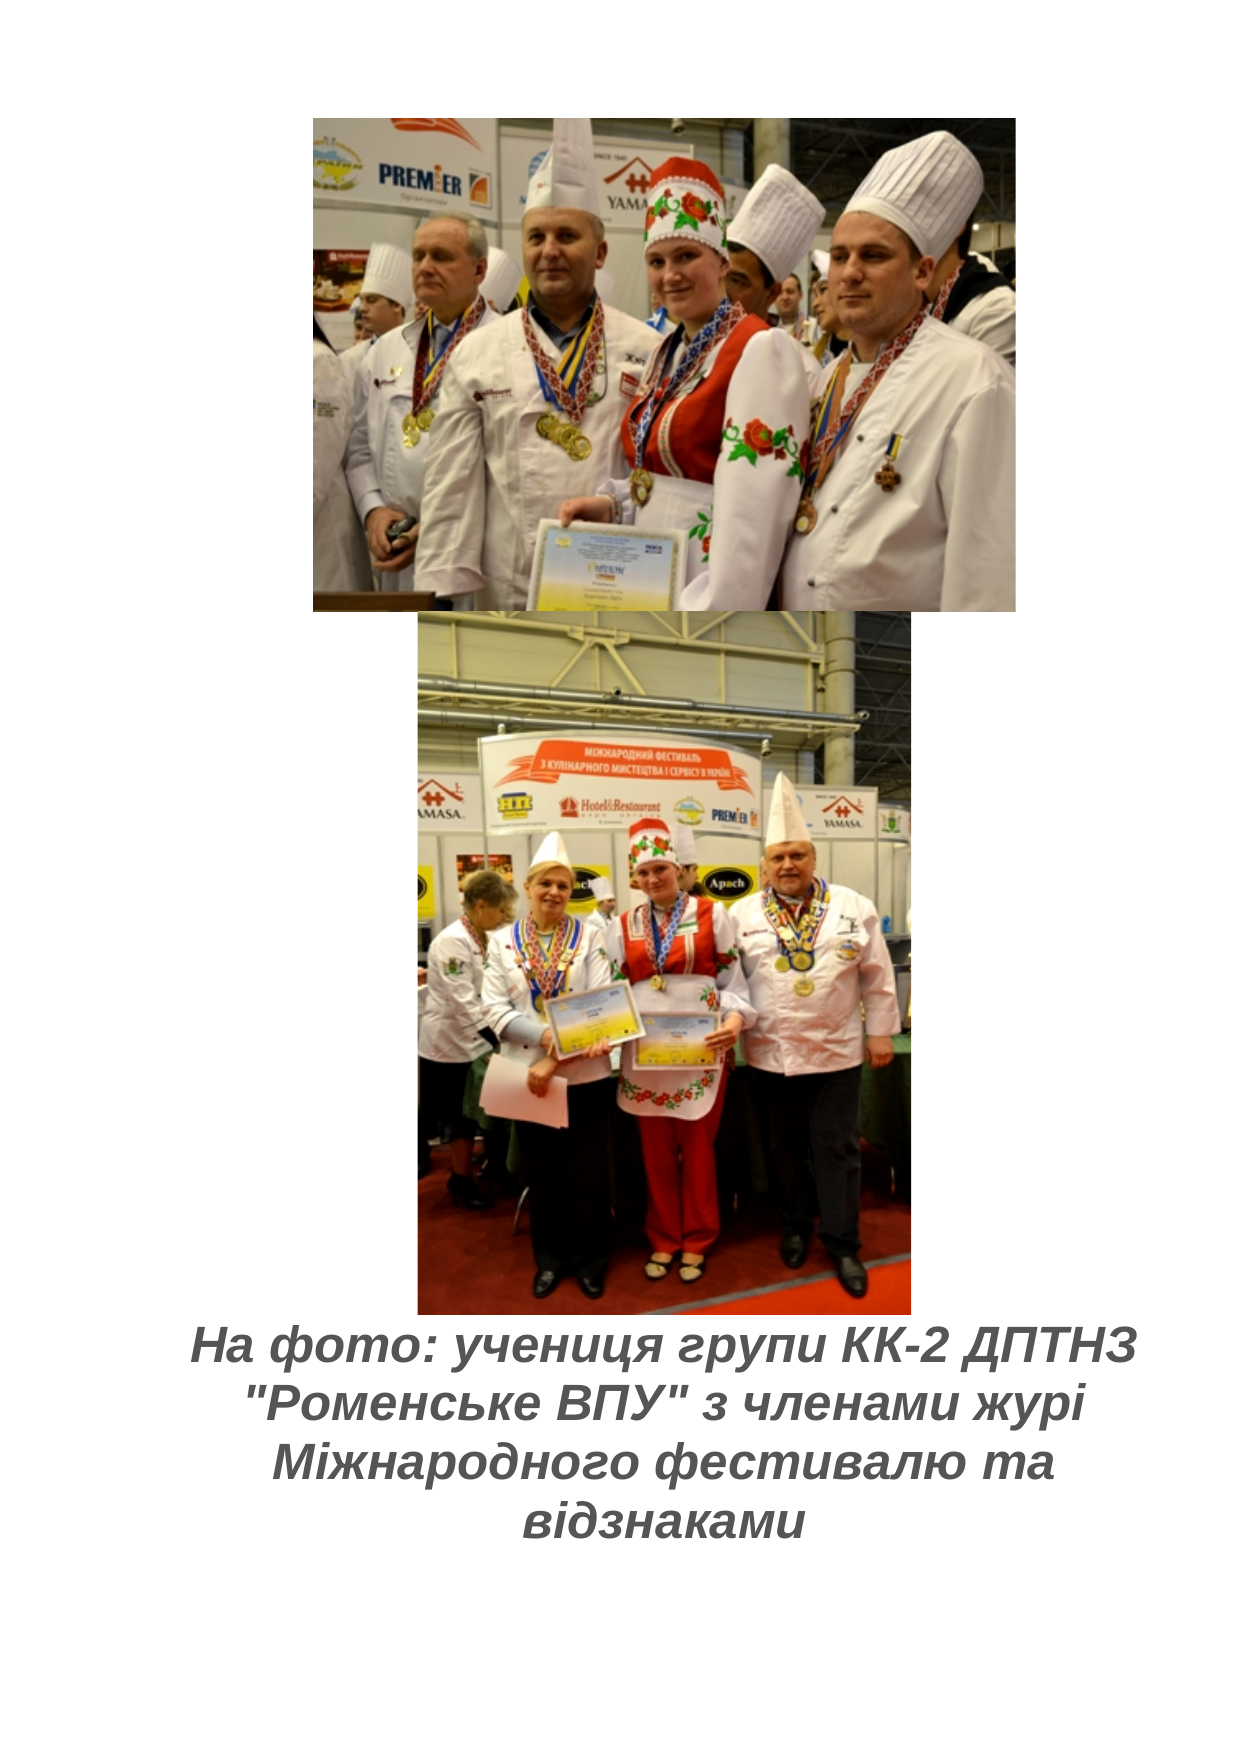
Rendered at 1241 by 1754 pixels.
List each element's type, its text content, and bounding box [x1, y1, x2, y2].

picture [313, 118, 1016, 1315]
text На фото: учениця групи КК-2 ДПТНЗ "Роменське ВПУ" з членами журі Міжнародного фестивалю та відзнаками [177, 1314, 1152, 1549]
